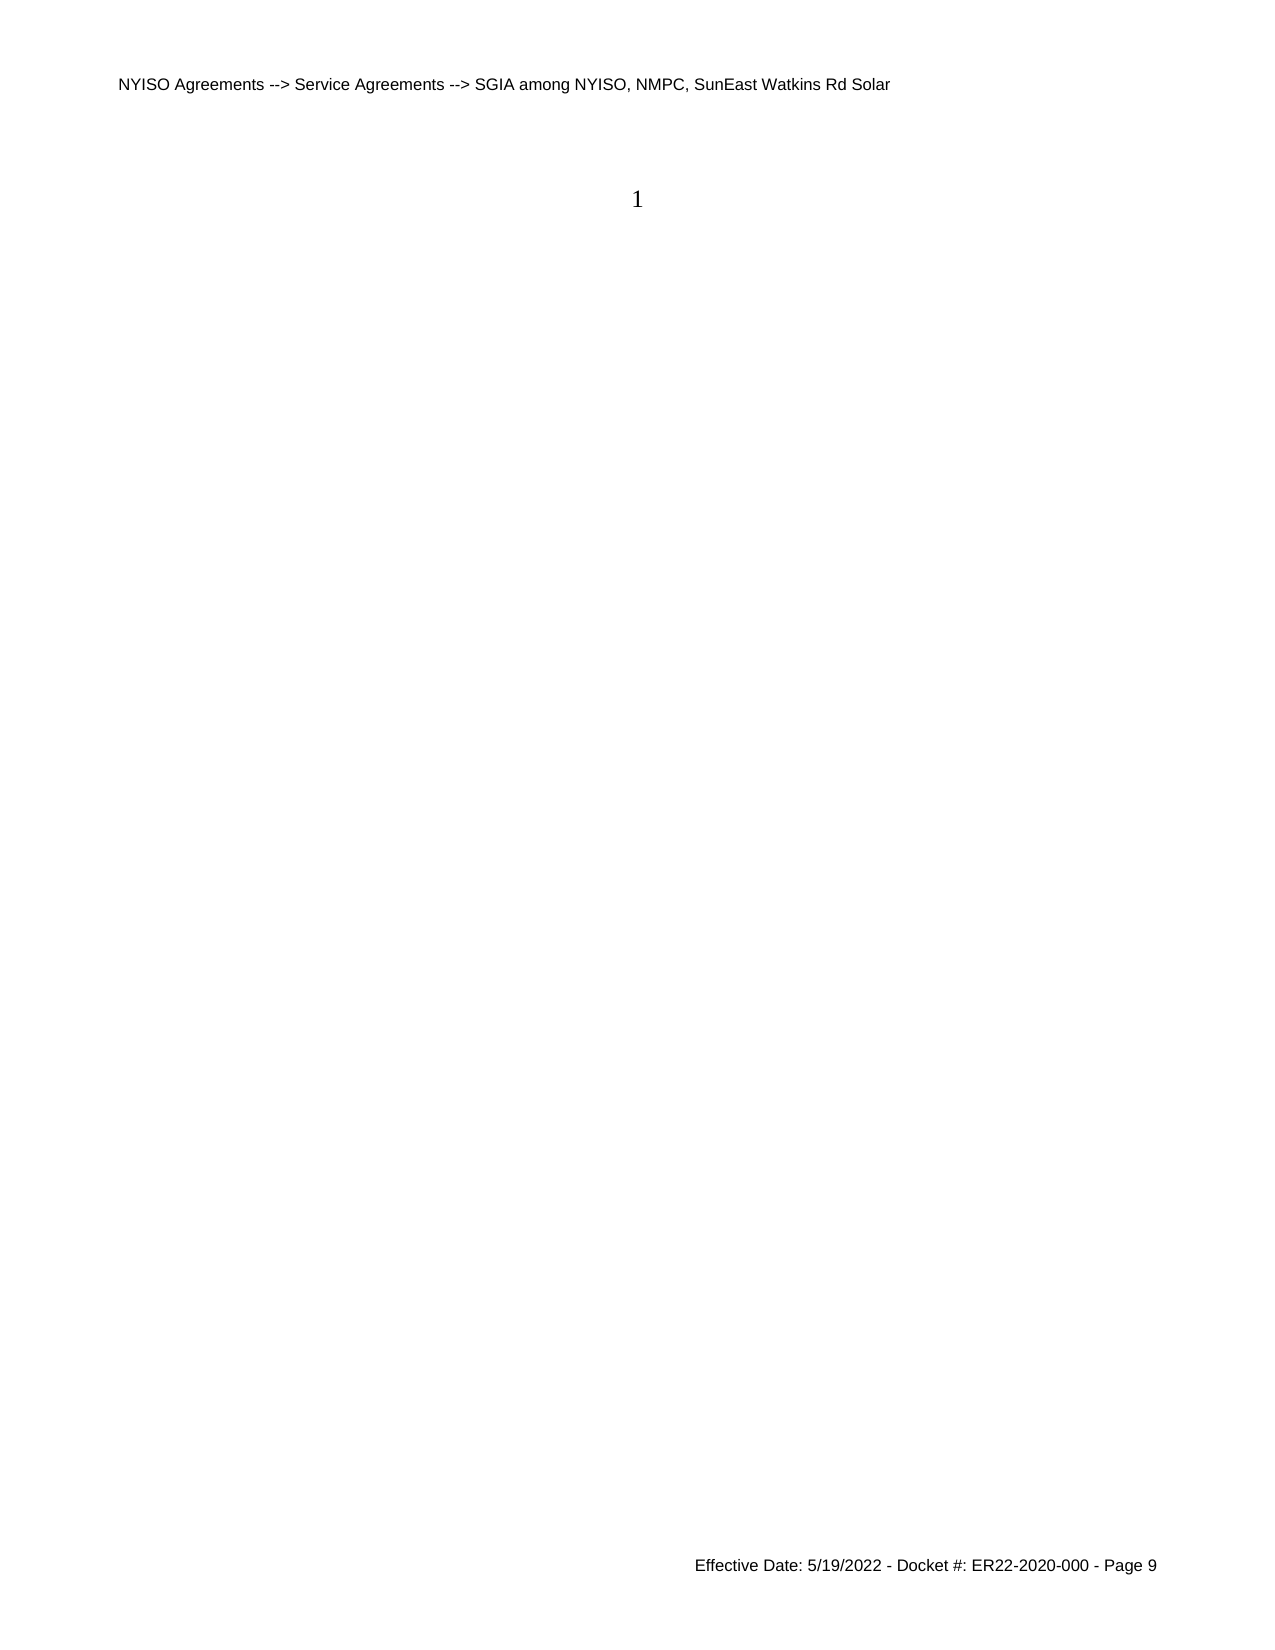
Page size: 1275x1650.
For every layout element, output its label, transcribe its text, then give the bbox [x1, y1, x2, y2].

text 1 [631, 184, 1275, 213]
